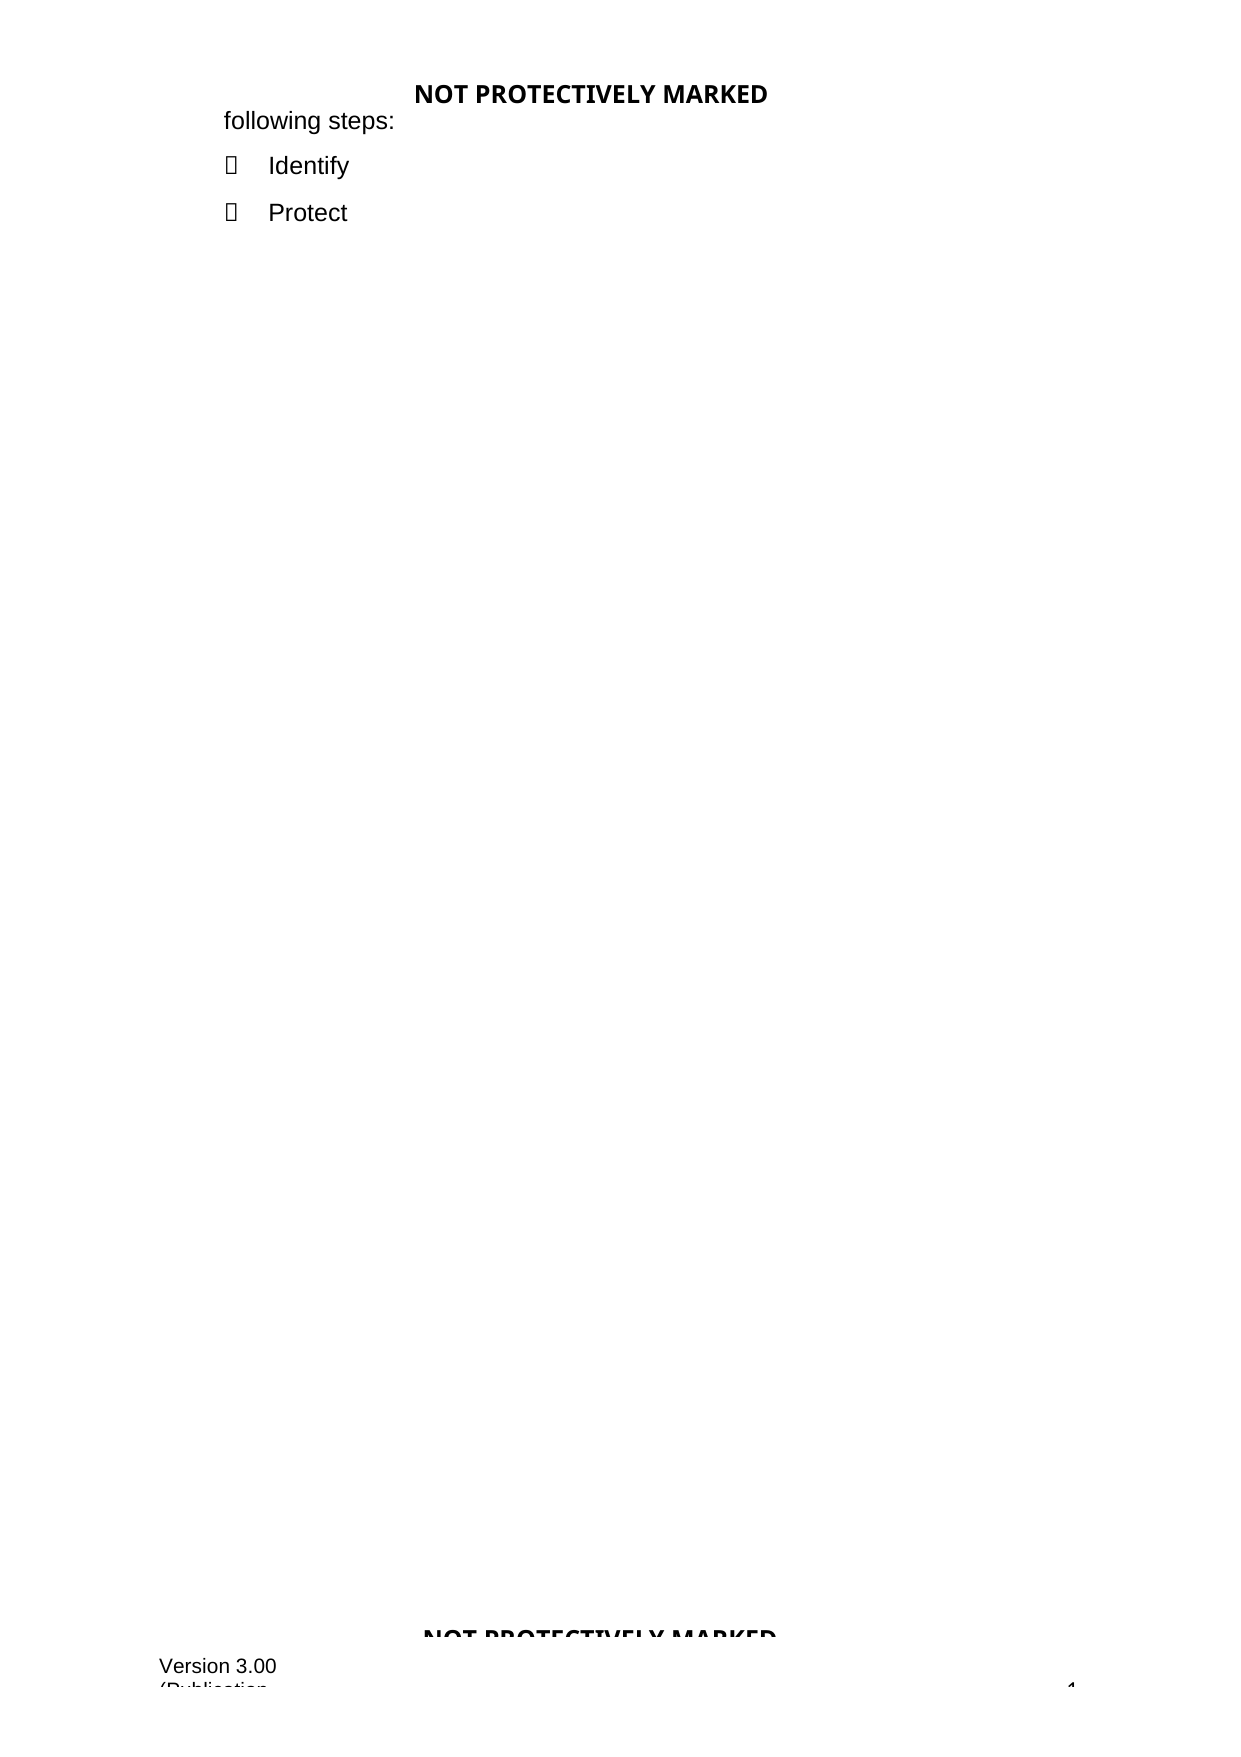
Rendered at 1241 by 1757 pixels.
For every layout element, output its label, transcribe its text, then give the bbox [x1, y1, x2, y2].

list Identify [224, 148, 1101, 182]
list Protect [224, 194, 1101, 228]
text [224, 106, 1099, 135]
